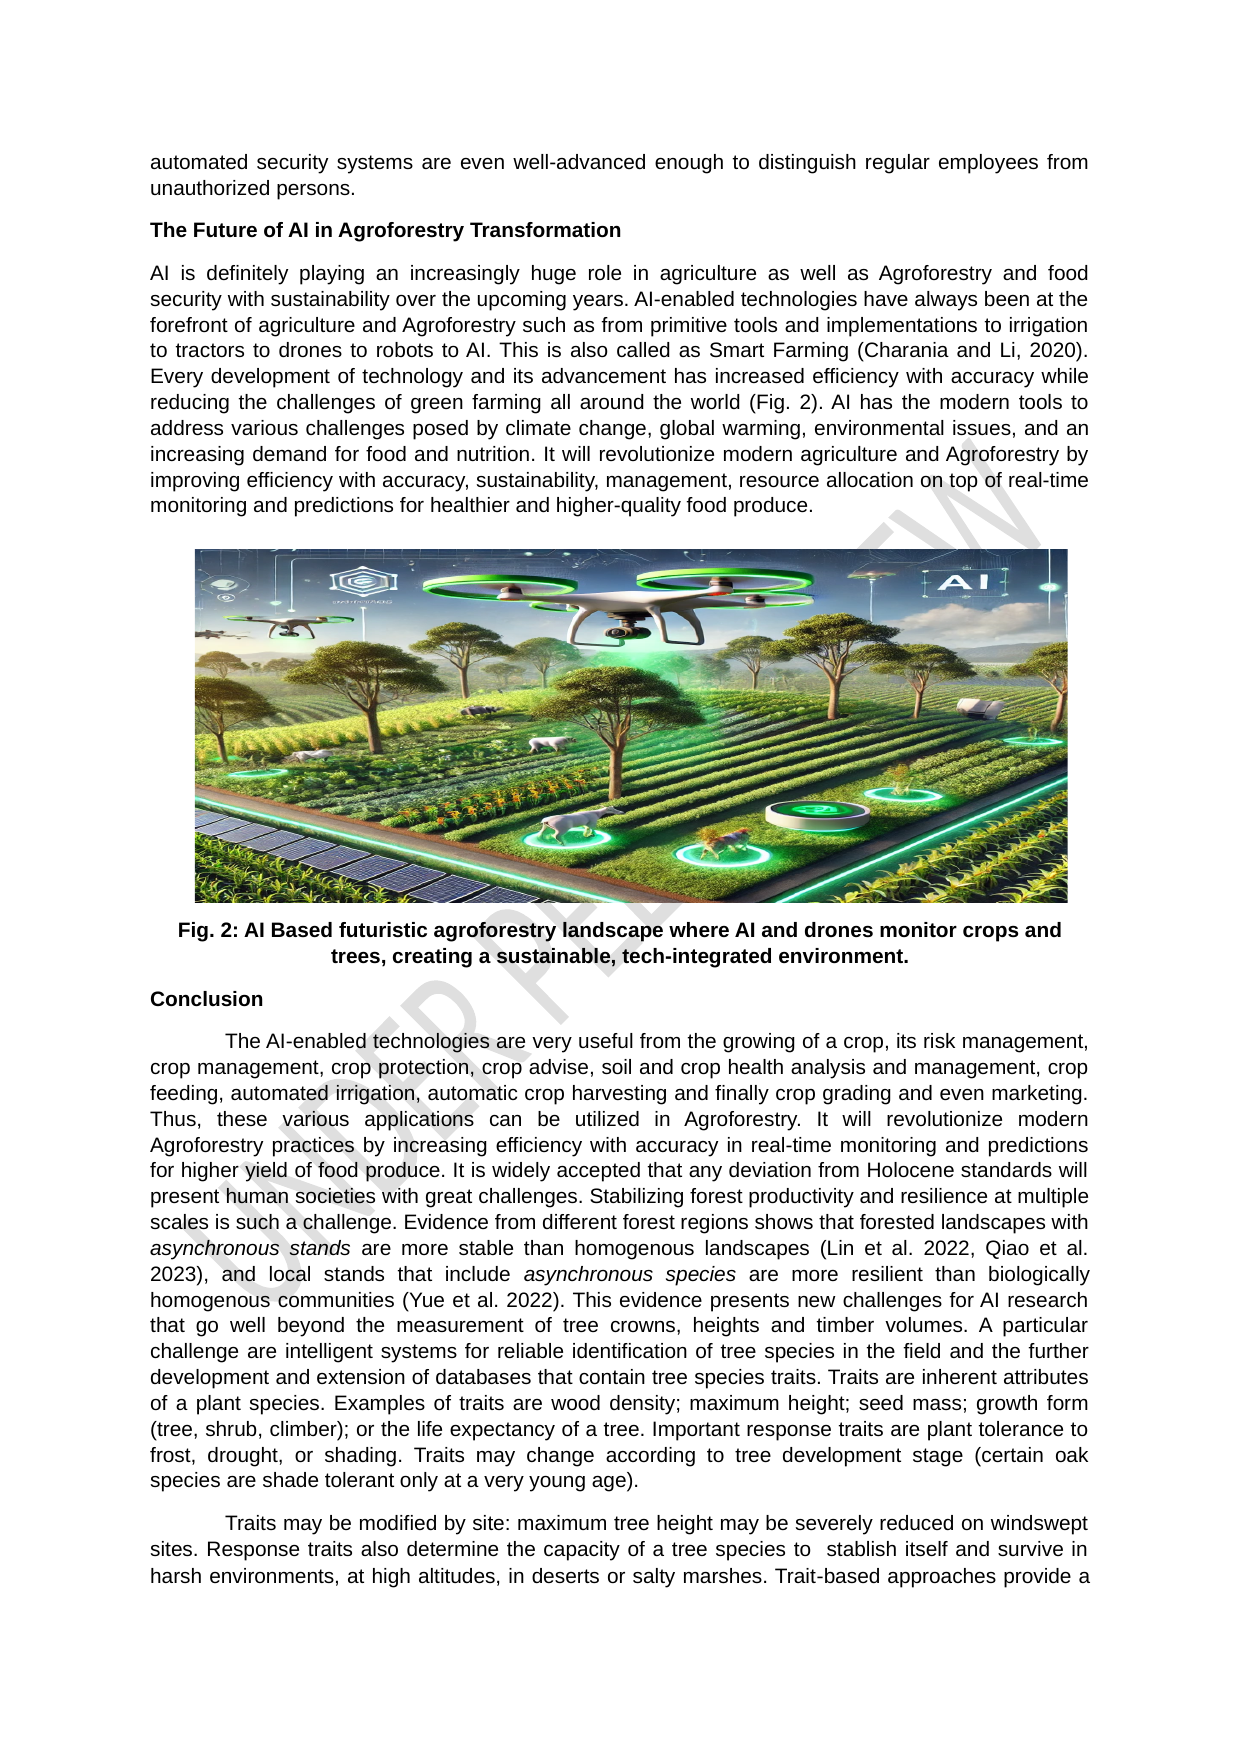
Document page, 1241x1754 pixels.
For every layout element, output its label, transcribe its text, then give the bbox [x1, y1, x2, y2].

text AI is definitely playing an increasingly huge role in agriculture as well as Agroforestry and food security with sustainability over the upcoming years. AI-enabled technologies have always been at the forefront of agriculture and Agroforestry such as from primitive tools and implementations to irrigation to tractors to drones to robots to AI. This is also called as Smart Farming (Charania and Li, 2020). Every development of technology and its advancement has increased efficiency with accuracy while reducing the challenges of green farming all around the world (Fig. 2). AI has the modern tools to address various challenges posed by climate change, global warming, environmental issues, and an increasing demand for food and nutrition. It will revolutionize modern agriculture and Agroforestry by improving efficiency with accuracy, sustainability, management, resource allocation on top of real-time monitoring and predictions for healthier and higher-quality food produce. [150, 261, 1090, 517]
text Fig. 2: AI Based futuristic agroforestry landscape where AI and drones monitor crops and trees, creating a sustainable, tech-integrated environment. [150, 918, 1090, 968]
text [150, 150, 1090, 200]
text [150, 1511, 1090, 1588]
text Conclusion [150, 987, 1090, 1011]
text The AI-enabled technologies are very useful from the growing of a crop, its risk management, crop management, crop protection, crop advise, soil and crop health analysis and management, crop feeding, automated irrigation, automatic crop harvesting and finally crop grading and even marketing. Thus, these various applications can be utilized in Agroforestry. It will revolutionize modern Agroforestry practices by increasing efficiency with accuracy in real-time monitoring and predictions for higher yield of food produce. It is widely accepted that any deviation from Holocene standards will present human societies with great challenges. Stabilizing forest productivity and resilience at multiple scales is such a challenge. Evidence from different forest regions shows that forested landscapes with asynchronous stands are more stable than homogenous landscapes (Lin et al. 2022, Qiao et al. 2023), and local stands that include asynchronous species are more resilient than biologically homogenous communities (Yue et al. 2022). This evidence presents new challenges for AI research that go well beyond the measurement of tree crowns, heights and timber volumes. A particular challenge are intelligent systems for reliable identification of tree species in the field and the further development and extension of databases that contain tree species traits. Traits are inherent attributes of a plant species. Examples of traits are wood density; maximum height; seed mass; growth form (tree, shrub, climber); or the life expectancy of a tree. Important response traits are plant tolerance to frost, drought, or shading. Traits may change according to tree development stage (certain oak species are shade tolerant only at a very young age). [150, 1029, 1090, 1492]
picture [194, 549, 1068, 903]
text The Future of AI in Agroforestry Transformation [150, 218, 1090, 242]
